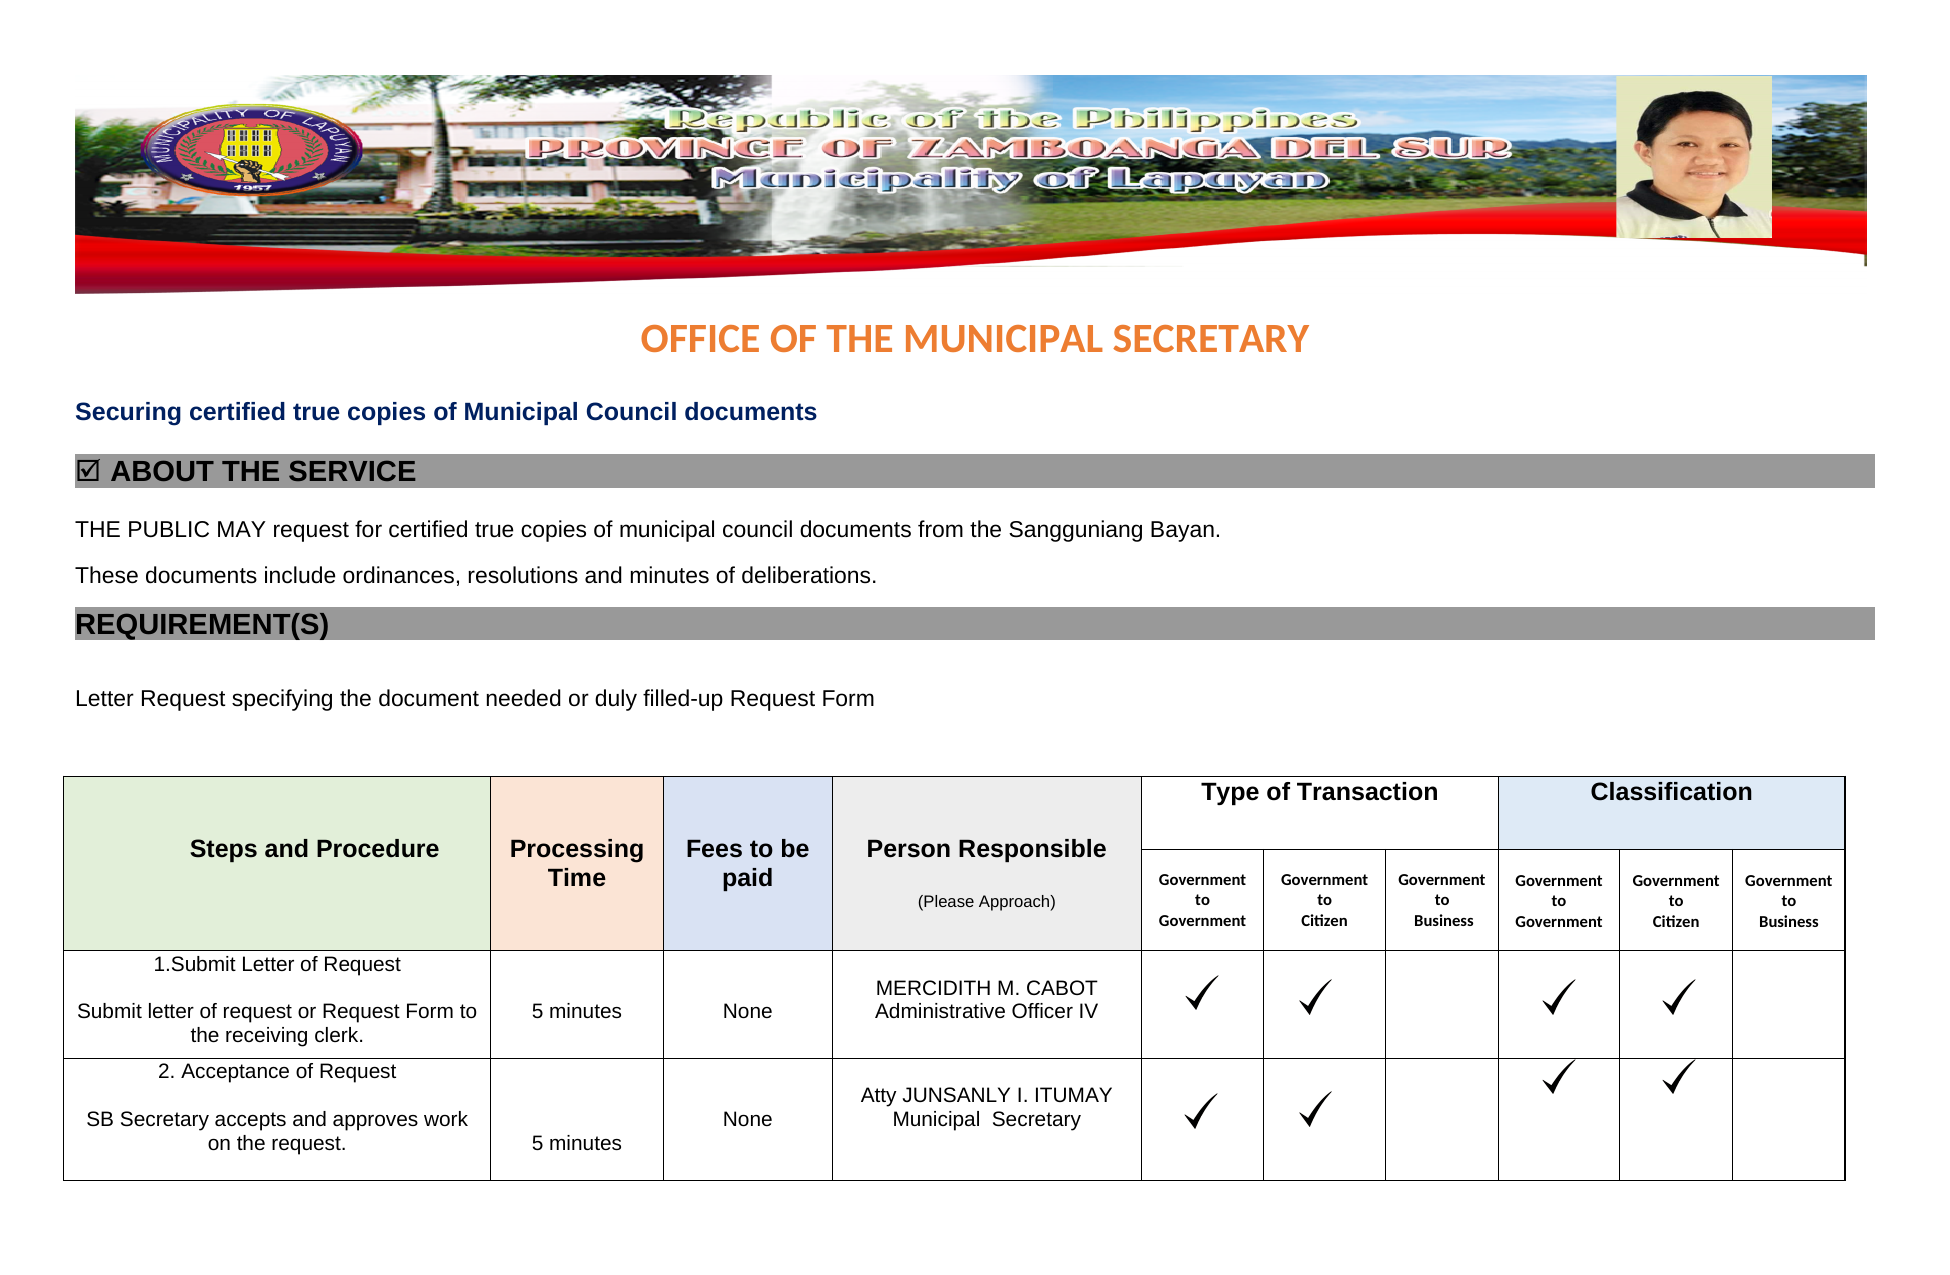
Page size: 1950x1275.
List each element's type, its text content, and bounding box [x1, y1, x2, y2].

picture [1536, 1059, 1582, 1094]
table_cell 5 minutes [491, 951, 663, 1058]
table_cell [1620, 1059, 1732, 1180]
table_cell 1.Submit Letter of Request Submit letter of request or Request Form to the receiving clerk. [64, 951, 490, 1058]
table_cell 2. Acceptance of Request SB Secretary accepts and approves work on the request. [64, 1059, 490, 1180]
picture [1179, 975, 1225, 1010]
table_cell None [664, 951, 832, 1058]
table_cell [1733, 951, 1844, 1058]
table_cell 5 minutes [491, 1059, 663, 1180]
table_header Fees to be paid [664, 777, 832, 950]
table_header Classification [1499, 777, 1844, 849]
picture [1536, 979, 1582, 1015]
table_cell MERCIDITH M. CABOT Administrative Officer IV [833, 951, 1141, 1058]
table_cell Government to Citizen [1264, 850, 1385, 950]
table_cell Government to Business [1386, 850, 1498, 950]
text The public may request for certified true copies of municipal council documents from the Sangguniang Bayan. [75, 516, 1875, 543]
table_cell [1386, 1059, 1498, 1180]
picture [75, 75, 1867, 294]
picture [1293, 1091, 1338, 1127]
table_cell [1142, 951, 1263, 1058]
table_header Steps and Procedure [64, 777, 490, 950]
table_header Type of Transaction [1142, 777, 1498, 849]
table_cell [1264, 1059, 1385, 1180]
table_header Person Responsible (Please Approach) [833, 777, 1141, 950]
table_cell [1499, 951, 1619, 1058]
table_cell Atty JUNSANLY I. ITUMAY Municipal Secretary [833, 1059, 1141, 1180]
picture [1656, 979, 1702, 1015]
text Letter Request specifying the document needed or duly filled-up Request Form [75, 685, 1875, 712]
table_cell [1386, 951, 1498, 1058]
table_cell Government to Government [1499, 850, 1619, 950]
text Securing certified true copies of Municipal Council documents [75, 396, 1875, 425]
text These documents include ordinances, resolutions and minutes of deliberations. [75, 562, 1875, 588]
table_cell [1733, 1059, 1844, 1180]
text OFFICE OF THE MUNICIPAL SECRETARY [75, 312, 1875, 363]
table_cell [1142, 1059, 1263, 1180]
text REQUIREMENT(s) [75, 607, 1875, 640]
table_cell Government to Citizen [1620, 850, 1732, 950]
table_header Processing Time [491, 777, 663, 950]
table_cell Government to Business [1733, 850, 1844, 950]
table_cell [1620, 951, 1732, 1058]
table_cell None [664, 1059, 832, 1180]
picture [1293, 979, 1338, 1015]
table_cell Government to Government [1142, 850, 1263, 950]
table_cell [1264, 951, 1385, 1058]
table_cell [1499, 1059, 1619, 1180]
picture [1178, 1093, 1224, 1129]
picture [1656, 1059, 1702, 1094]
text ABOUT THE SERVICE [75, 454, 1875, 488]
